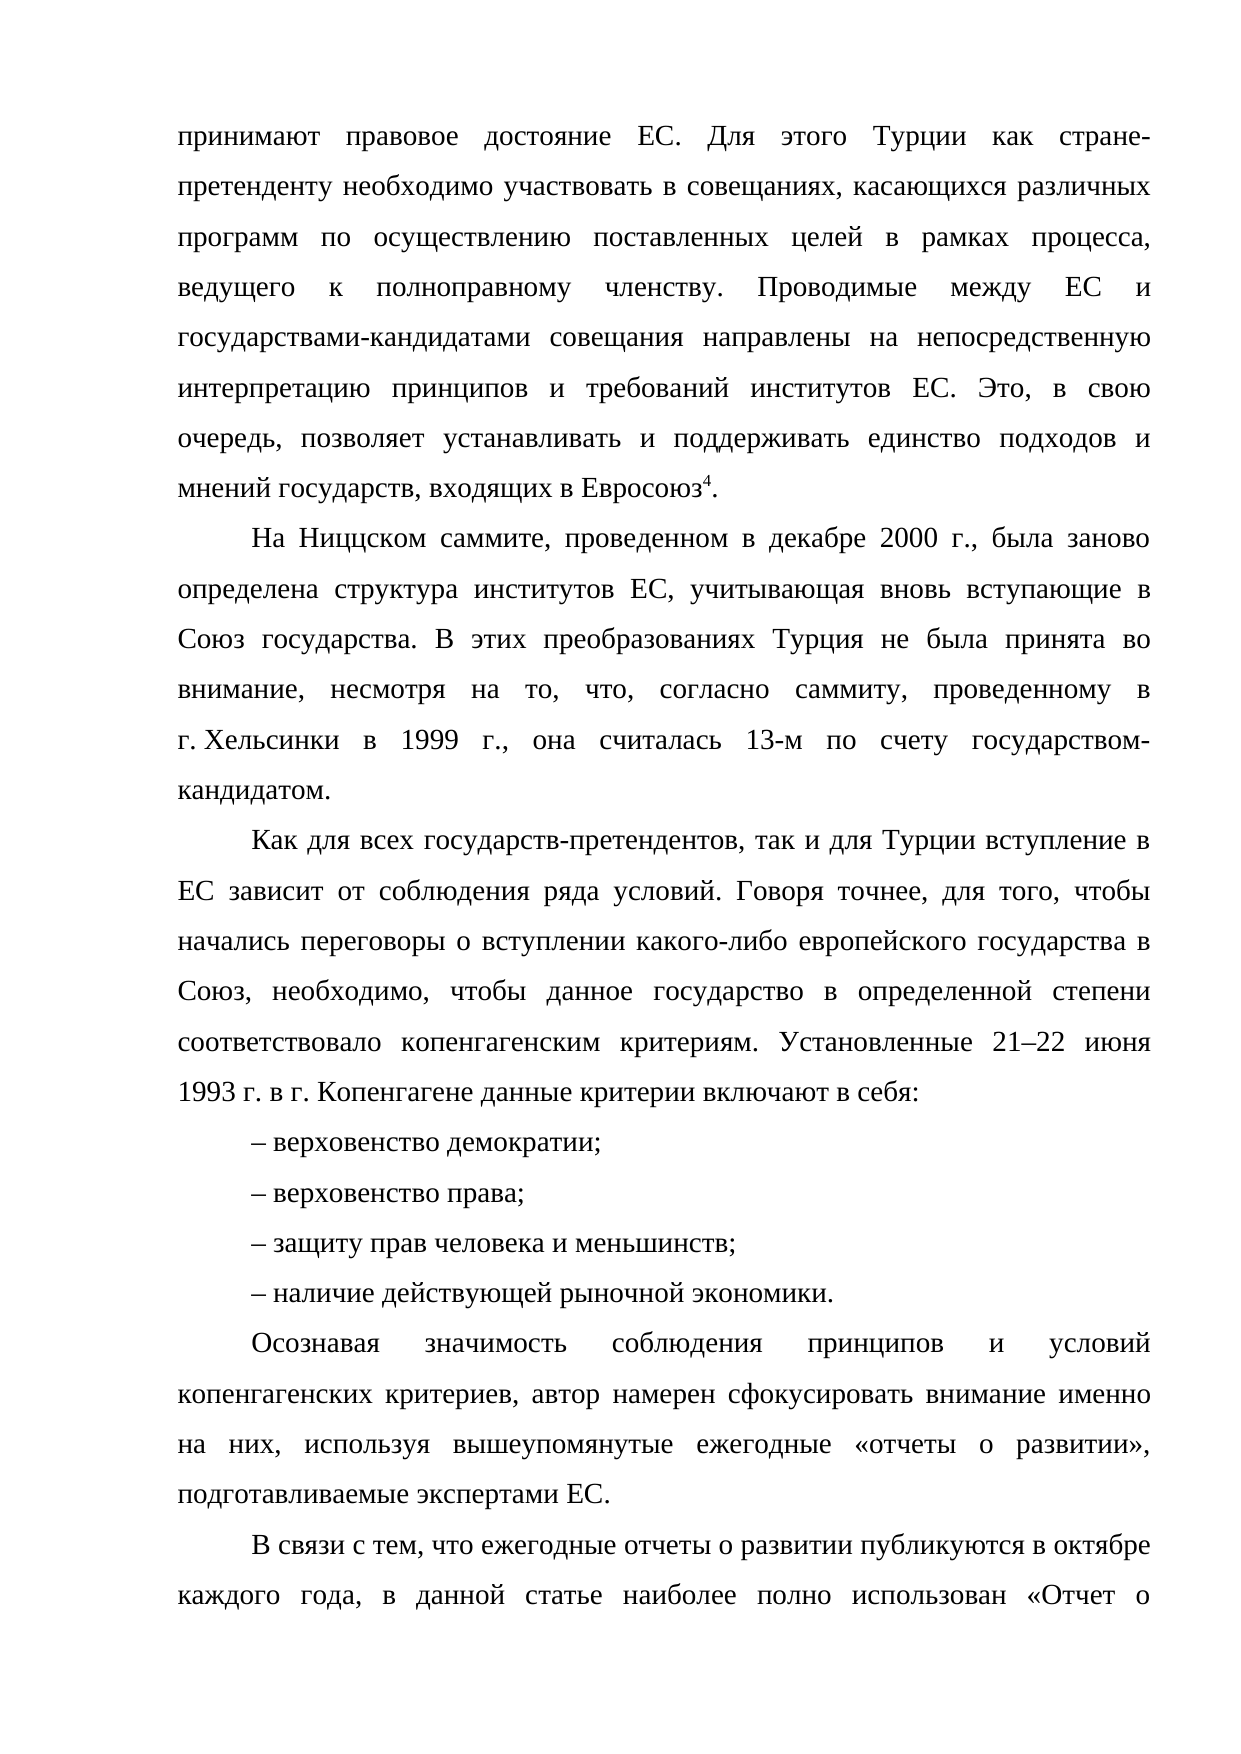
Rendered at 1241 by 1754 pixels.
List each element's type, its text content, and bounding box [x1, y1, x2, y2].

text На Ниццском саммите, проведенном в декабре 2000 г., была заново определена структура институтов ЕС, учитывающая вновь вступающие в Союз государства. В этих преобразованиях Турция не была принята во внимание, несмотря на то, что, согласно саммиту, проведенному в г. Хельсинки в 1999 г., она считалась 13-м по счету государством-кандидатом. [177, 521, 1152, 806]
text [177, 118, 1152, 504]
text Осознавая значимость соблюдения принципов и условий копенгагенских критериев, автор намерен сфокусировать внимание именно на них, используя вышеупомянутые ежегодные «отчеты о развитии», подготавливаемые экспертами ЕС. [177, 1326, 1152, 1510]
text – защиту прав человека и меньшинств; [177, 1225, 1152, 1258]
text Как для всех государств-претендентов, так и для Турции вступление в ЕС зависит от соблюдения ряда условий. Говоря точнее, для того, чтобы начались переговоры о вступлении какого-либо европейского государства в Союз, необходимо, чтобы данное государство в определенной степени соответствовало копенгагенским критериям. Установленные 21–22 июня 1993 г. в г. Копенгагене данные критерии включают в себя: [177, 822, 1152, 1108]
text – верховенство права; [177, 1175, 1152, 1208]
text – наличие действующей рыночной экономики. [177, 1275, 1152, 1309]
text – верховенство демократии; [177, 1124, 1152, 1158]
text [177, 1527, 1152, 1611]
